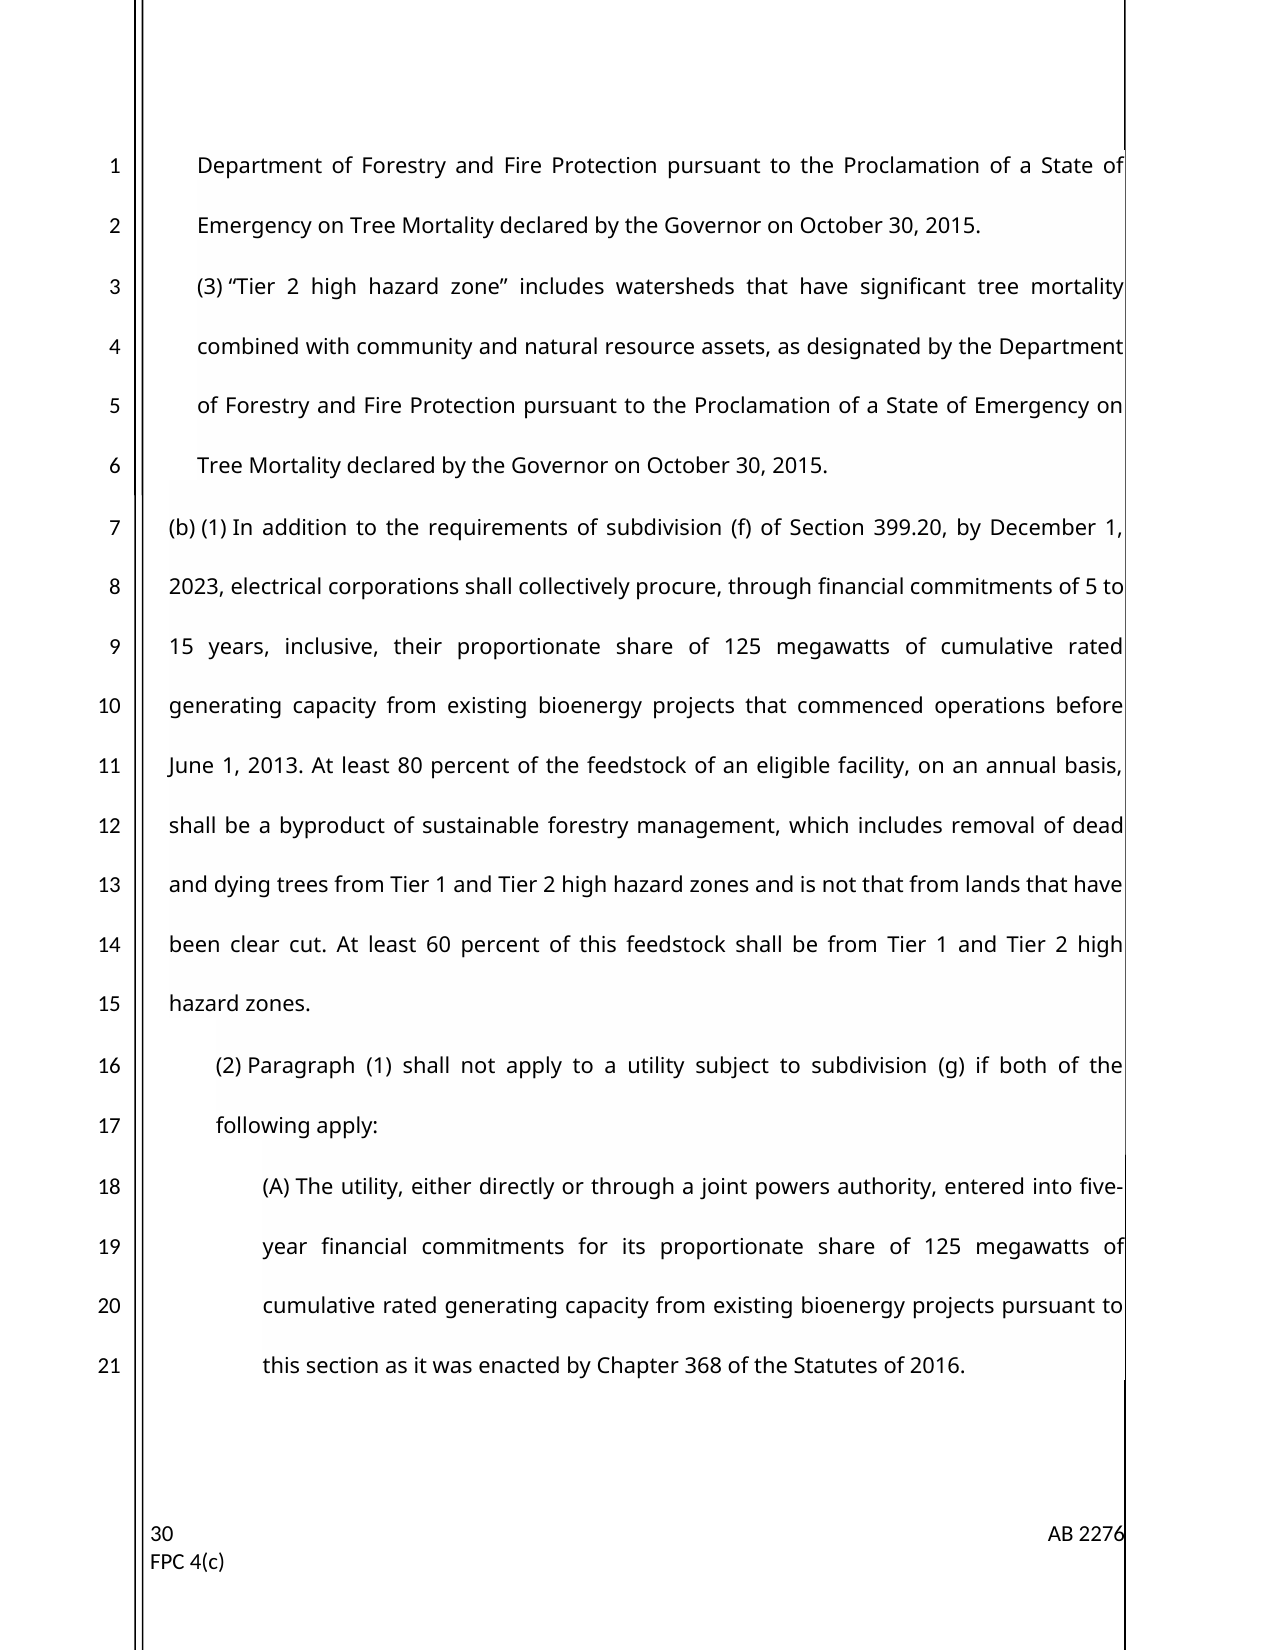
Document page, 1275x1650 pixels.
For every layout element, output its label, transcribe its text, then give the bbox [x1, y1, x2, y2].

text (2) Paragraph (1) shall not apply to a utility subject to subdivision (g) if both of the following apply: [216, 1050, 1125, 1139]
text (3) “Tier 2 high hazard zone” includes watersheds that have significant tree mortality combined with community and natural resource assets, as designated by the Department of Forestry and Fire Protection pursuant to the Proclamation of a State of Emergency on Tree Mortality declared by the Governor on October 30, 2015. [197, 271, 1125, 480]
text (A) The utility, either directly or through a joint powers authority, entered into five-year financial commitments for its proportionate share of 125 megawatts of cumulative rated generating capacity from existing bioenergy projects pursuant to this section as it was enacted by Chapter 368 of the Statutes of 2016. [262, 1171, 1125, 1380]
text (b) (1) In addition to the requirements of subdivision (f) of Section 399.20, by December 1, 2023, electrical corporations shall collectively procure, through financial commitments of 5 to 15 years, inclusive, their proportionate share of 125 megawatts of cumulative rated generating capacity from existing bioenergy projects that commenced operations before June 1, 2013. At least 80 percent of the feedstock of an eligible facility, on an annual basis, shall be a byproduct of sustainable forestry management, which includes removal of dead and dying trees from Tier 1 and Tier 2 high hazard zones and is not that from lands that have been clear cut. At least 60 percent of this feedstock shall be from Tier 1 and Tier 2 high hazard zones. [169, 512, 1125, 1018]
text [197, 150, 1125, 239]
